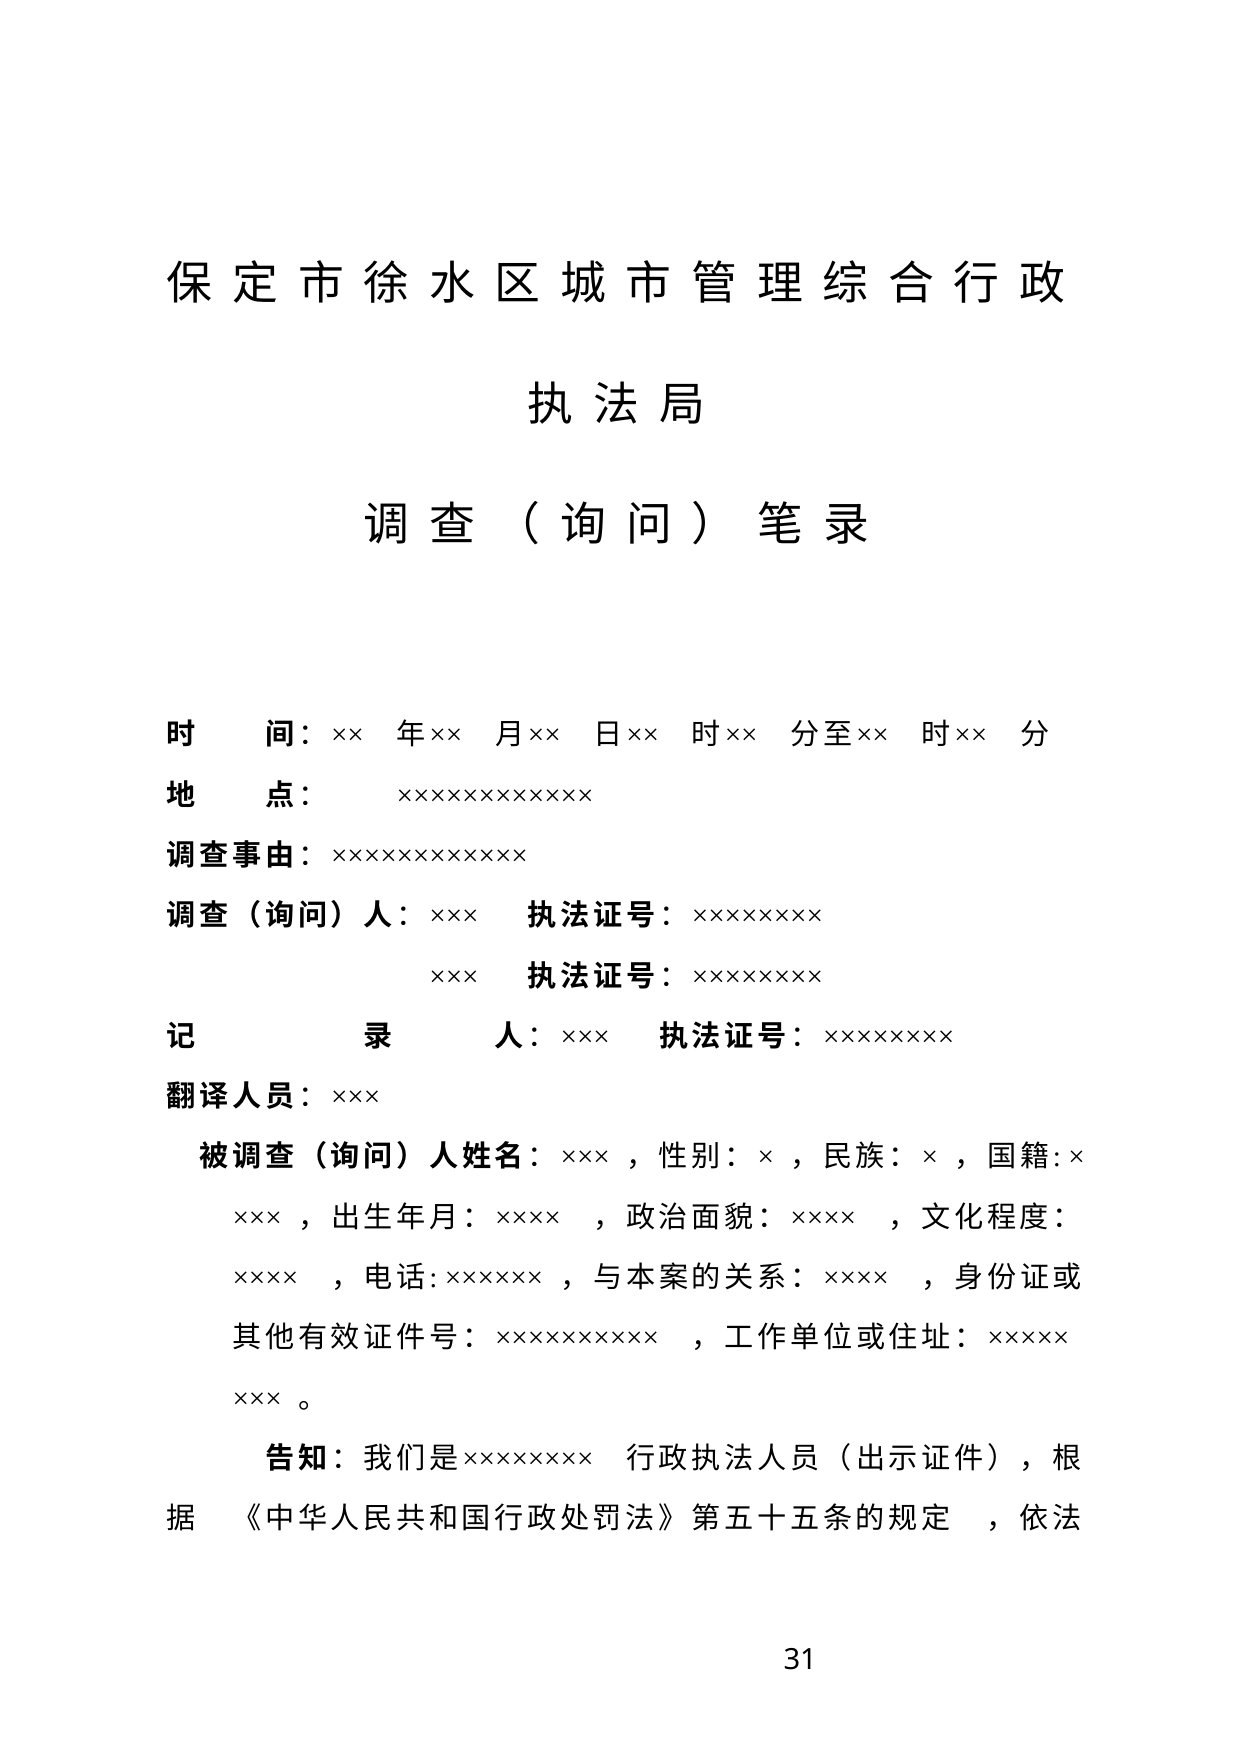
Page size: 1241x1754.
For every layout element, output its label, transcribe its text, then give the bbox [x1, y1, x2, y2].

text 调查（询问）人：××× 执法证号：×××××××× [167, 883, 1085, 943]
text 保定市徐水区城市管理综合行政执法局 [167, 219, 1085, 461]
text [167, 1426, 1085, 1546]
text 调查事由：×××××××××××× [167, 822, 1085, 883]
text 地 点： ×××××××××××× [167, 762, 1085, 822]
text ××× 执法证号：×××××××× [167, 943, 1085, 1003]
text 被调查（询问）人姓名：×××，性别：×，民族：×，国籍: ×××× ，出生年月：××××，政治面貌：××××，文化程度：××××，电话: ××××××，与本案的关系：××××，身份证或其他有效证件号：××××××××××，工作单位或住址：××××××××。 [167, 1124, 1085, 1426]
text 时 间：××年××月××日××时××分至××时××分 [167, 702, 1085, 762]
text 翻译人员：××× [167, 1064, 1085, 1124]
text 记 录 人：××× 执法证号：×××××××× [167, 1003, 1085, 1064]
text 调查（询问）笔录 [167, 461, 1085, 581]
